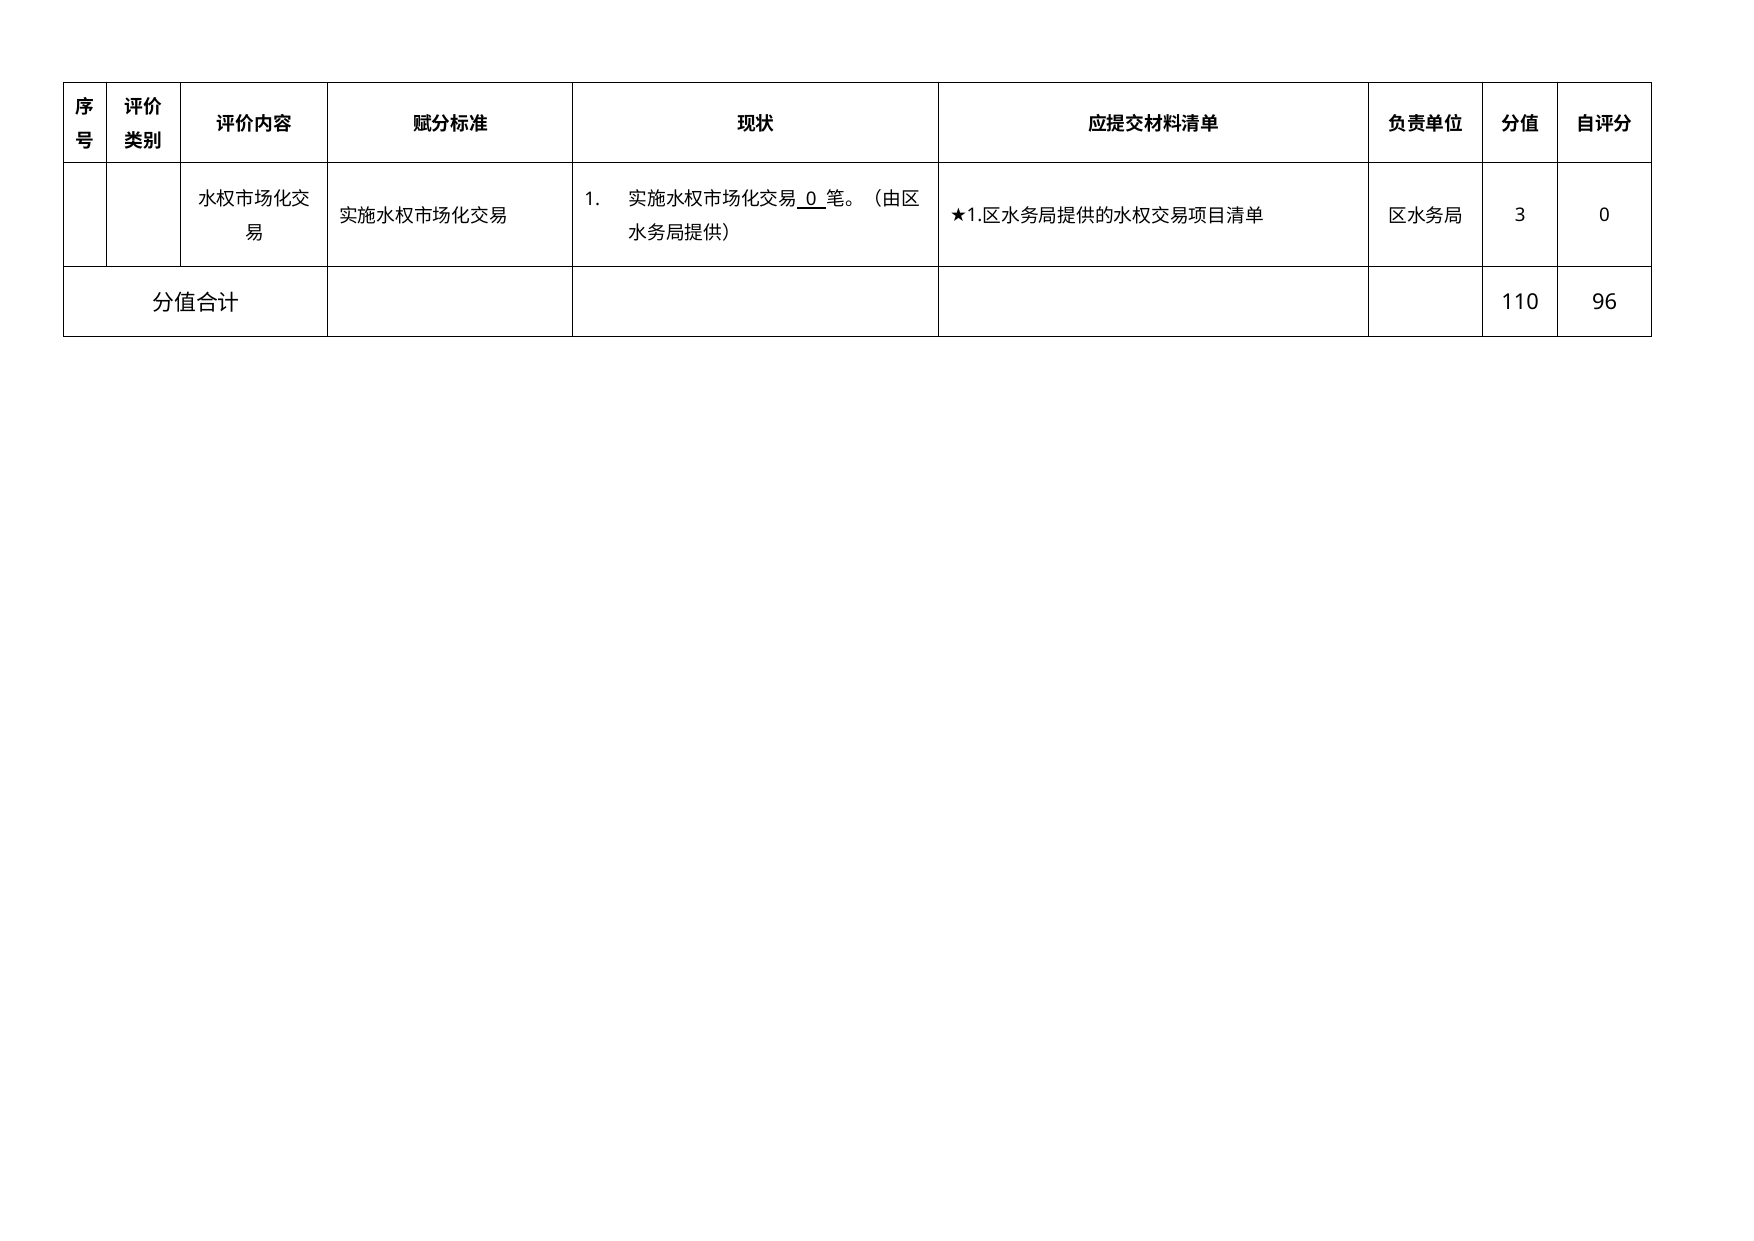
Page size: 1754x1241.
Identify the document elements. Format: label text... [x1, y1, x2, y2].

table_header 赋分标准 [328, 83, 572, 162]
table_cell [939, 267, 1368, 336]
table_header 应提交材料清单 [939, 83, 1368, 162]
table_cell 实施水权市场化交易 [328, 163, 572, 266]
table_cell [328, 267, 572, 336]
table_header 序号 [64, 83, 106, 162]
table_header 自评分 [1558, 83, 1651, 162]
table_cell [573, 267, 938, 336]
table_header 负责单位 [1369, 83, 1482, 162]
table_cell 分值合计 [64, 267, 327, 336]
table_cell 区水务局 [1369, 163, 1482, 266]
table_cell 实施水权市场化交易 0 笔。（由区水务局提供） [573, 163, 938, 266]
table_header 评价类别 [107, 83, 180, 162]
table_cell 水权市场化交易 [181, 163, 327, 266]
table_cell 110 [1483, 267, 1557, 336]
table_cell 96 [1558, 267, 1651, 336]
table_header 评价内容 [181, 83, 327, 162]
table_header 现状 [573, 83, 938, 162]
table_cell [1369, 267, 1482, 336]
table_cell 0 [1558, 163, 1651, 266]
table_cell 3 [1483, 163, 1557, 266]
table_cell ★1.区水务局提供的水权交易项目清单 [939, 163, 1368, 266]
table_header 分值 [1483, 83, 1557, 162]
